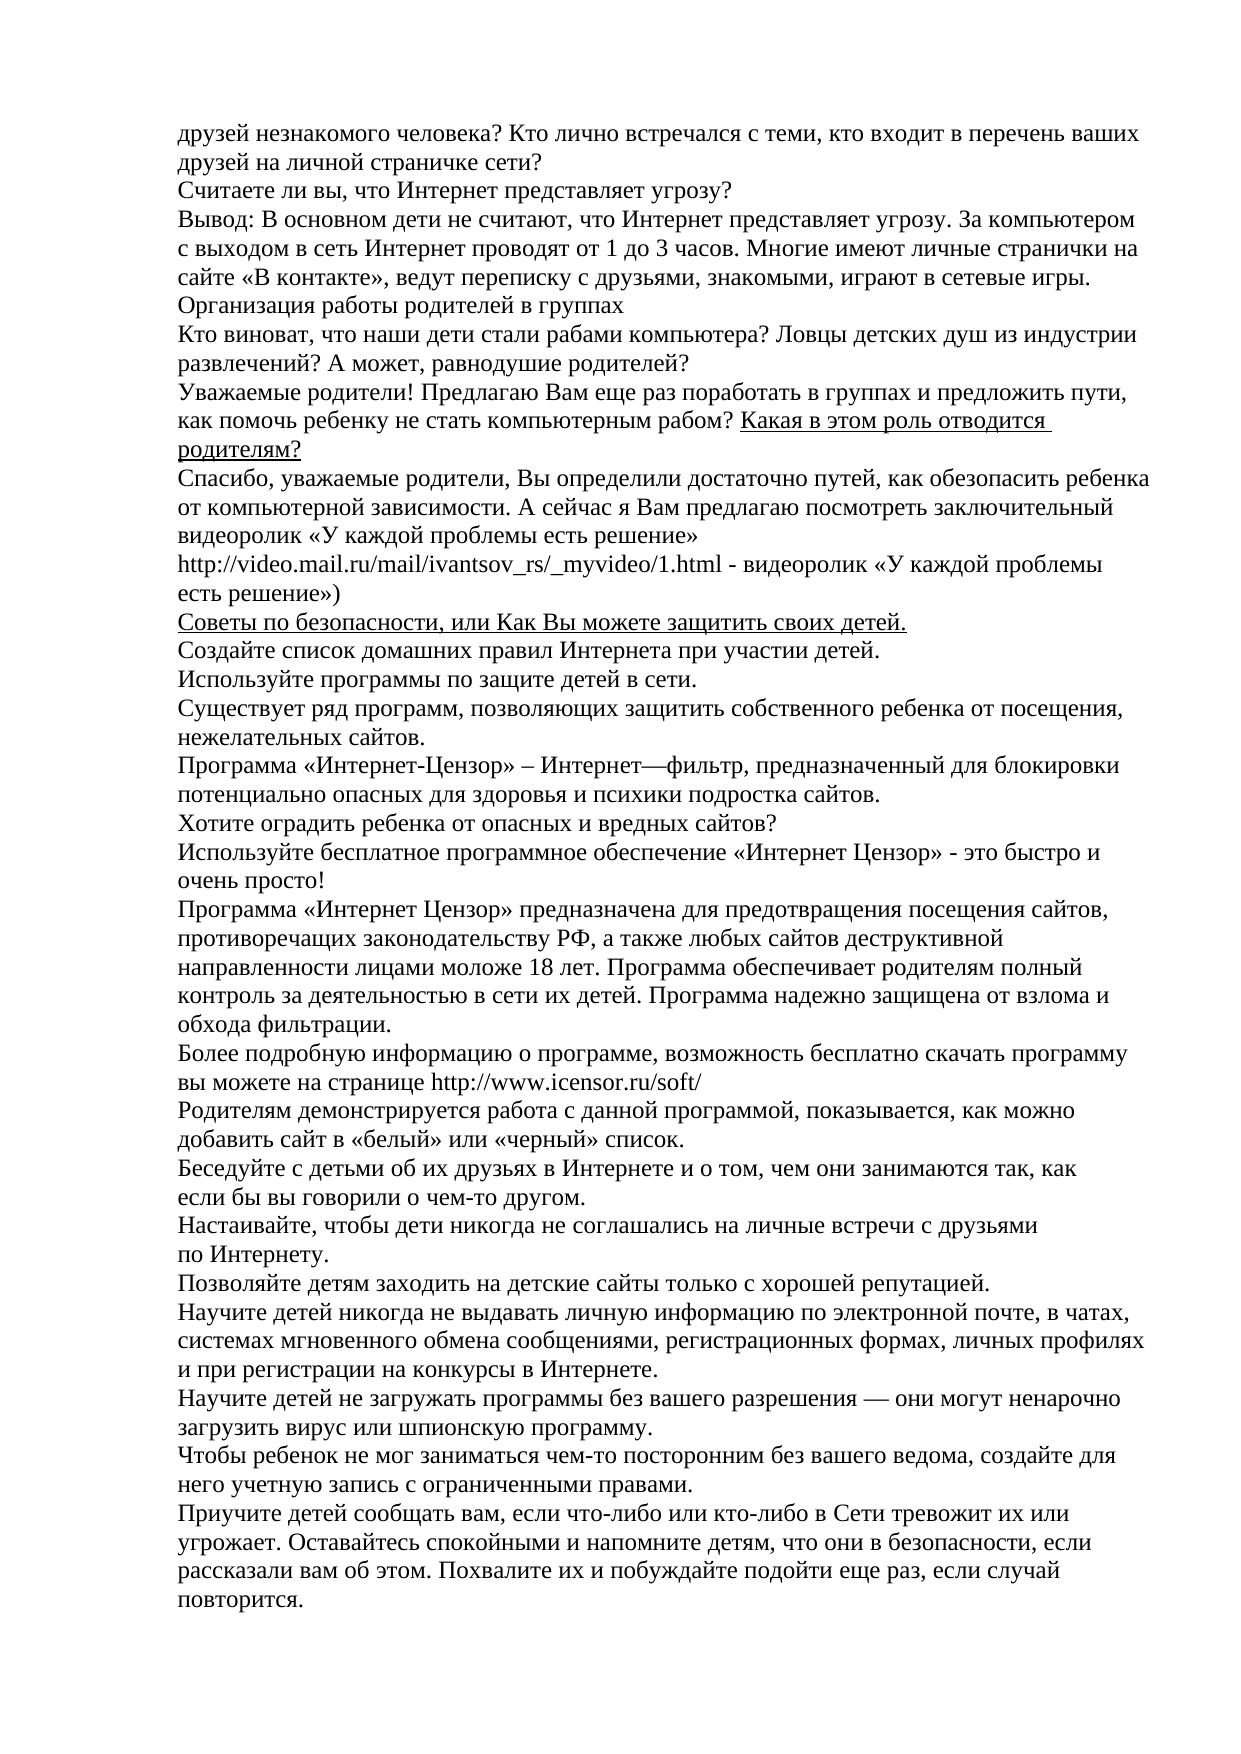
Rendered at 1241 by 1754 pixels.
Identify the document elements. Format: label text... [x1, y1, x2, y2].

text Кто виноват, что наши дети стали рабами компьютера? Ловцы детских душ из индустрии развлечений? А может, равнодушие родителей? [177, 319, 1152, 377]
text Чтобы ребенок не мог заниматься чем-то посторонним без вашего ведома, создайте для него учетную запись с ограниченными правами. [177, 1441, 1152, 1498]
text Вывод: В основном дети не считают, что Интернет представляет угрозу. За компьютером с выходом в сеть Интернет проводят от 1 до 3 часов. Многие имеют личные странички на сайте «В контакте», ведут переписку с друзьями, знакомыми, играют в сетевые игры. [177, 204, 1152, 291]
text Считаете ли вы, что Интернет представляет угрозу? [177, 176, 1152, 204]
text Родителям демонстрируется работа с данной программой, показывается, как можно добавить сайт в «белый» или «черный» список. [177, 1096, 1152, 1153]
text Хотите оградить ребенка от опасных и вредных сайтов? Используйте бесплатное программное обеспечение «Интернет Цензор» - это быстро и очень просто! [177, 808, 1152, 894]
text Уважаемые родители! Предлагаю Вам еще раз поработать в группах и предложить пути, как помочь ребенку не стать компьютерным рабом? Какая в этом роль отводится родителям? [177, 377, 1152, 463]
text Позволяйте детям заходить на детские сайты только с хорошей репутацией. [177, 1268, 1152, 1297]
text Организация работы родителей в группах [177, 291, 1152, 319]
text Существует ряд программ, позволяющих защитить собственного ребенка от посещения, нежелательных сайтов. [177, 693, 1152, 751]
text Настаивайте, чтобы дети никогда не соглашались на личные встречи с друзьями по Интернету. [177, 1211, 1152, 1268]
text Используйте программы по защите детей в сети. [177, 664, 1152, 693]
text Более подробную информацию о программе, возможность бесплатно скачать программу вы можете на странице http://www.icensor.ru/soft/ [177, 1038, 1152, 1096]
text http://video.mail.ru/mail/ivantsov_rs/_myvideo/1.html - видеоролик «У каждой проблемы есть решение») [177, 549, 1152, 607]
text Научите детей не загружать программы без вашего разрешения — они могут ненарочно загрузить вирус или шпионскую программу. [177, 1383, 1152, 1441]
text Научите детей никогда не выдавать личную информацию по электронной почте, в чатах, системах мгновенного обмена сообщениями, регистрационных формах, личных профилях и при регистрации на конкурсы в Интернете. [177, 1297, 1152, 1383]
text Приучите детей сообщать вам, если что-либо или кто-либо в Сети тревожит их или угрожает. Оставайтесь спокойными и напомните детям, что они в безопасности, если рассказали вам об этом. Похвалите их и побуждайте подойти еще раз, если случай повторится. [177, 1498, 1152, 1613]
text Создайте список домашних правил Интернета при участии детей. [177, 636, 1152, 664]
text Программа «Интернет Цензор» предназначена для предотвращения посещения сайтов, противоречащих законодательству РФ, а также любых сайтов деструктивной направленности лицами моложе 18 лет. Программа обеспечивает родителям полный контроль за деятельностью в сети их детей. Программа надежно защищена от взлома и обхода фильтрации. [177, 894, 1152, 1038]
text Программа «Интернет-Цензор» – Интернет—фильтр, предназначенный для блокировки потенциально опасных для здоровья и психики подростка сайтов. [177, 751, 1152, 808]
text Беседуйте с детьми об их друзьях в Интернете и о том, чем они занимаются так, как если бы вы говорили о чем-то другом. [177, 1153, 1152, 1211]
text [177, 118, 1152, 176]
text Спасибо, уважаемые родители, Вы определили достаточно путей, как обезопасить ребенка от компьютерной зависимости. А сейчас я Вам предлагаю посмотреть заключительный видеоролик «У каждой проблемы есть решение» [177, 463, 1152, 549]
text Советы по безопасности, или Как Вы можете защитить своих детей. [177, 607, 1152, 636]
